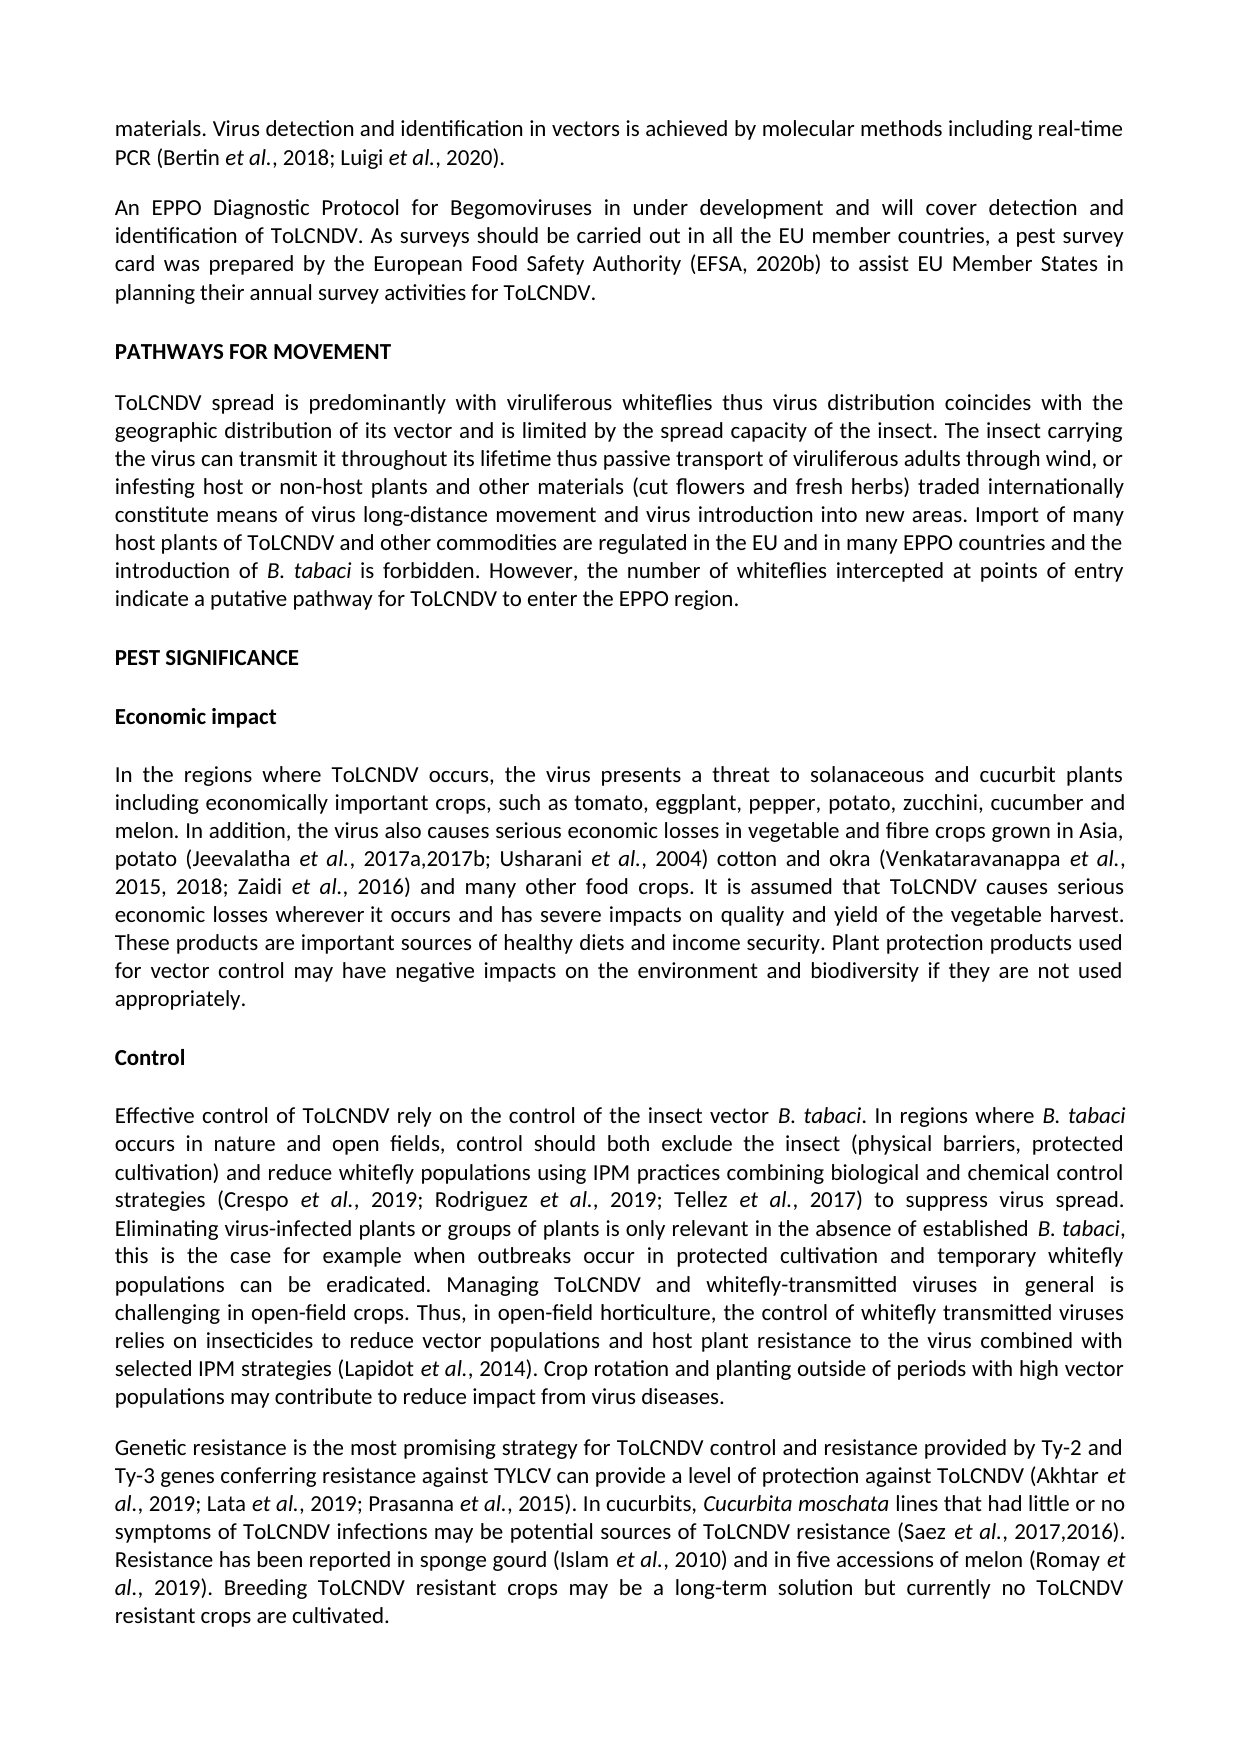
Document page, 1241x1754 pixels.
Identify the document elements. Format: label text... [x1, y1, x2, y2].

text Genetic resistance is the most promising strategy for ToLCNDV control and resistance provided by Ty-2 and Ty-3 genes conferring resistance against TYLCV can provide a level of protection against ToLCNDV (Akhtar et al., 2019; Lata et al., 2019; Prasanna et al., 2015). In cucurbits, Cucurbita moschata lines that had little or no symptoms of ToLCNDV infections may be potential sources of ToLCNDV resistance (Saez et al., 2017,2016). Resistance has been reported in sponge gourd (Islam et al., 2010) and in five accessions of melon (Romay et al., 2019). Breeding ToLCNDV resistant crops may be a long-term solution but currently no ToLCNDV resistant crops are cultivated. [114, 1433, 1126, 1629]
text Control [114, 1043, 1126, 1071]
text ToLCNDV spread is predominantly with viruliferous whiteflies thus virus distribution coincides with the geographic distribution of its vector and is limited by the spread capacity of the insect. The insect carrying the virus can transmit it throughout its lifetime thus passive transport of viruliferous adults through wind, or infesting host or non-host plants and other materials (cut flowers and fresh herbs) traded internationally constitute means of virus long-distance movement and virus introduction into new areas. Import of many host plants of ToLCNDV and other commodities are regulated in the EU and in many EPPO countries and the introduction of B. tabaci is forbidden. However, the number of whiteflies intercepted at points of entry indicate a putative pathway for ToLCNDV to enter the EPPO region. [114, 388, 1126, 612]
text An EPPO Diagnostic Protocol for Begomoviruses in under development and will cover detection and identification of ToLCNDV. As surveys should be carried out in all the EU member countries, a pest survey card was prepared by the European Food Safety Authority (EFSA, 2020b) to assist EU Member States in planning their annual survey activities for ToLCNDV. [114, 193, 1126, 306]
text In the regions where ToLCNDV occurs, the virus presents a threat to solanaceous and cucurbit plants including economically important crops, such as tomato, eggplant, pepper, potato, zucchini, cucumber and melon. In addition, the virus also causes serious economic losses in vegetable and fibre crops grown in Asia, potato (Jeevalatha et al., 2017a,2017b; Usharani et al., 2004) cotton and okra (Venkataravanappa et al., 2015, 2018; Zaidi et al., 2016) and many other food crops. It is assumed that ToLCNDV causes serious economic losses wherever it occurs and has severe impacts on quality and yield of the vegetable harvest. These products are important sources of healthy diets and income security. Plant protection products used for vector control may have negative impacts on the environment and biodiversity if they are not used appropriately. [114, 760, 1126, 1012]
text PEST SIGNIFICANCE [114, 643, 1126, 671]
text PATHWAYS FOR MOVEMENT [114, 337, 1126, 365]
text Economic impact [114, 702, 1126, 730]
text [114, 114, 1126, 171]
text Effective control of ToLCNDV rely on the control of the insect vector B. tabaci. In regions where B. tabaci occurs in nature and open fields, control should both exclude the insect (physical barriers, protected cultivation) and reduce whitefly populations using IPM practices combining biological and chemical control strategies (Crespo et al., 2019; Rodriguez et al., 2019; Tellez et al., 2017) to suppress virus spread. Eliminating virus-infected plants or groups of plants is only relevant in the absence of established B. tabaci, this is the case for example when outbreaks occur in protected cultivation and temporary whitefly populations can be eradicated. Managing ToLCNDV and whitefly-transmitted viruses in general is challenging in open-field crops. Thus, in open-field horticulture, the control of whitefly transmitted viruses relies on insecticides to reduce vector populations and host plant resistance to the virus combined with selected IPM strategies (Lapidot et al., 2014). Crop rotation and planting outside of periods with high vector populations may contribute to reduce impact from virus diseases. [114, 1102, 1126, 1410]
